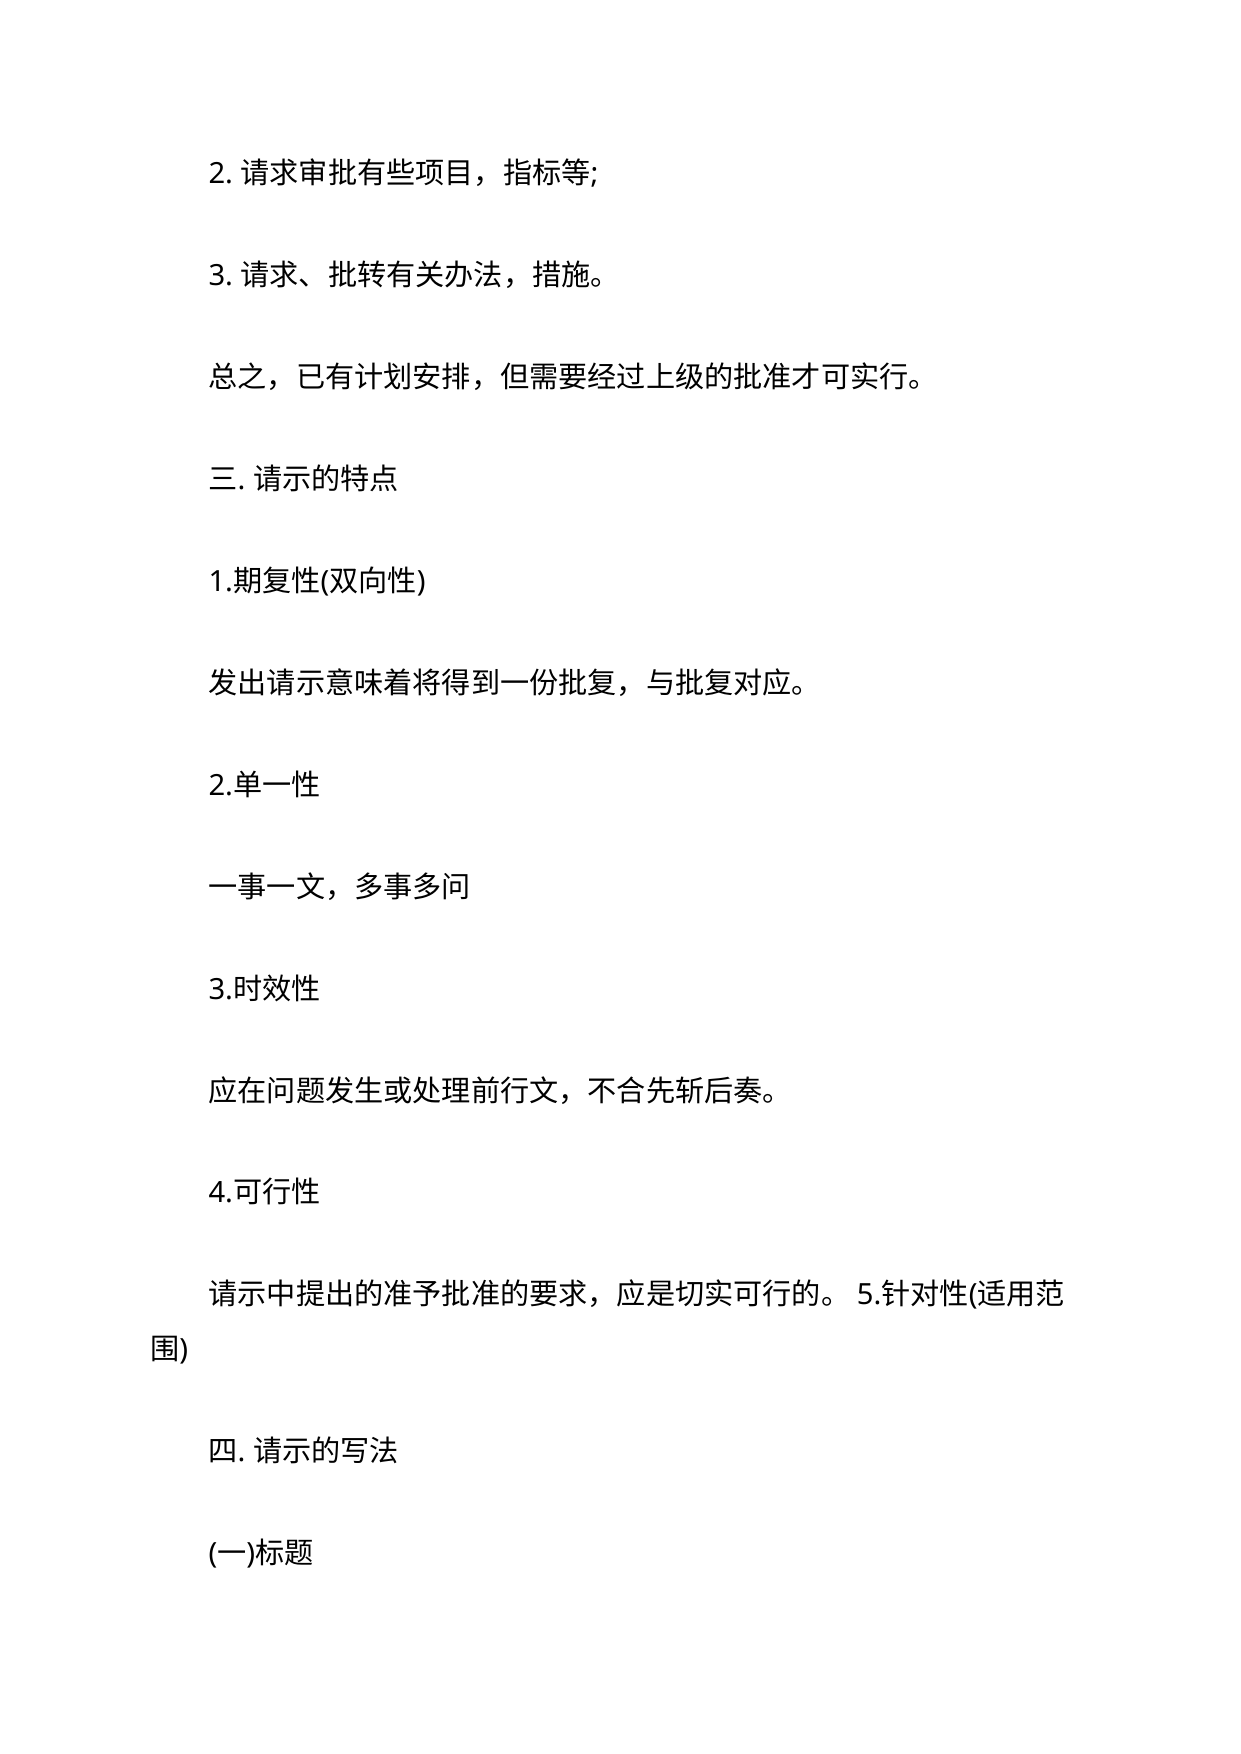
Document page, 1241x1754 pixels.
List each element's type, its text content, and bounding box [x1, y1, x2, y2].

text 三. 请示的特点 [150, 456, 1090, 498]
text 总之，已有计划安排，但需要经过上级的批准才可实行。 [150, 354, 1090, 396]
text 3.时效性 [150, 965, 1090, 1008]
text (一)标题 [150, 1530, 1090, 1572]
text 发出请示意味着将得到一份批复，与批复对应。 [150, 660, 1090, 702]
text 一事一文，多事多问 [150, 863, 1090, 906]
text 四. 请示的写法 [150, 1428, 1090, 1470]
text 3. 请求、批转有关办法，措施。 [150, 252, 1090, 294]
text 4.可行性 [150, 1169, 1090, 1211]
text 应在问题发生或处理前行文，不合先斩后奏。 [150, 1067, 1090, 1109]
text 2.单一性 [150, 761, 1090, 804]
text 2. 请求审批有些项目，指标等; [150, 150, 1090, 192]
text 请示中提出的准予批准的要求，应是切实可行的。 5.针对性(适用范围) [150, 1271, 1090, 1368]
text 1.期复性(双向性) [150, 558, 1090, 600]
